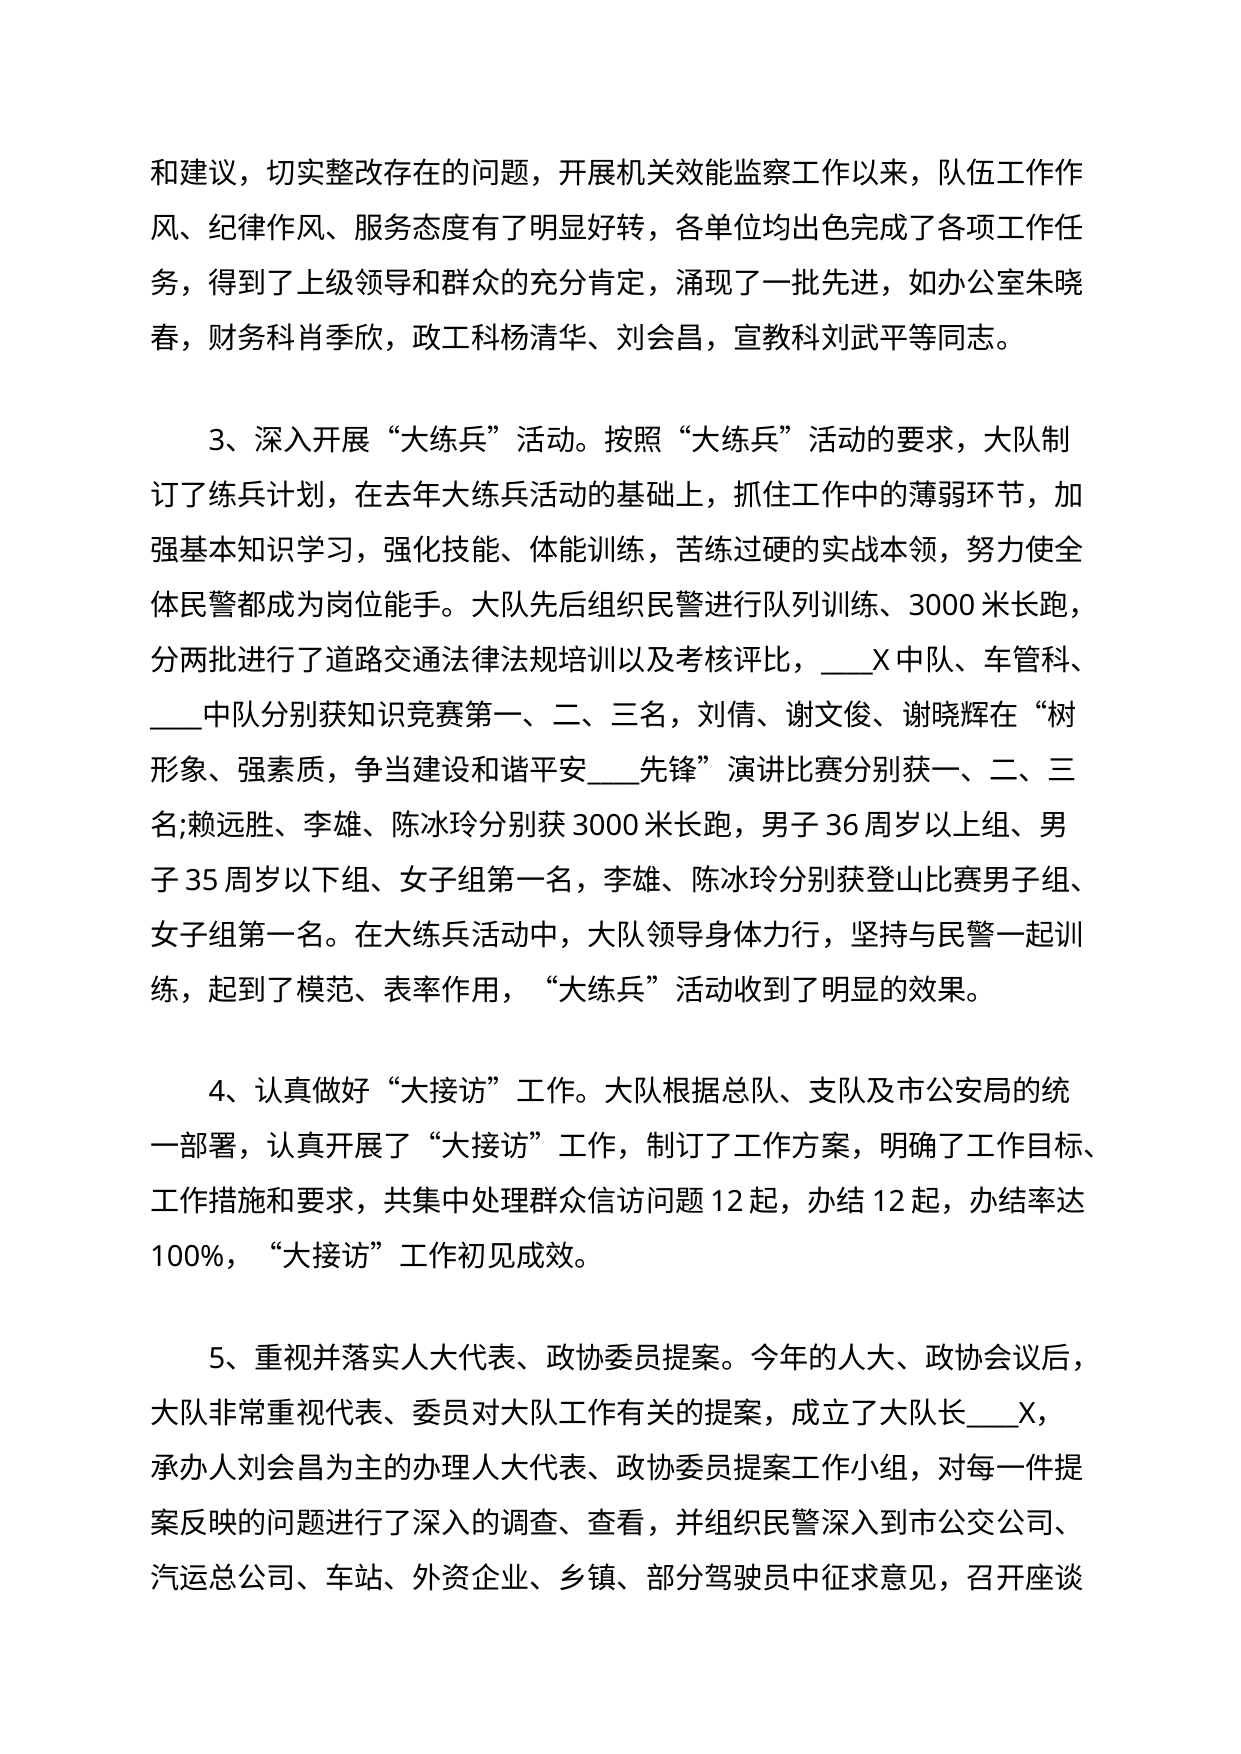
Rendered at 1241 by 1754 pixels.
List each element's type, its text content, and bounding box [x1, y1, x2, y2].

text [150, 1335, 1090, 1597]
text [150, 150, 1090, 357]
text 3、深入开展“大练兵”活动。按照“大练兵”活动的要求，大队制订了练兵计划，在去年大练兵活动的基础上，抓住工作中的薄弱环节，加强基本知识学习，强化技能、体能训练，苦练过硬的实战本领，努力使全体民警都成为岗位能手。大队先后组织民警进行队列训练、3000米长跑，分两批进行了道路交通法律法规培训以及考核评比，____X中队、车管科、____中队分别获知识竞赛第一、二、三名，刘倩、谢文俊、谢晓辉在“树形象、强素质，争当建设和谐平安____先锋”演讲比赛分别获一、二、三名;赖远胜、李雄、陈冰玲分别获3000米长跑，男子36周岁以上组、男子35周岁以下组、女子组第一名，李雄、陈冰玲分别获登山比赛男子组、女子组第一名。在大练兵活动中，大队领导身体力行，坚持与民警一起训练，起到了模范、表率作用，“大练兵”活动收到了明显的效果。 [150, 416, 1090, 1008]
text 4、认真做好“大接访”工作。大队根据总队、支队及市公安局的统一部署，认真开展了“大接访”工作，制订了工作方案，明确了工作目标、工作措施和要求，共集中处理群众信访问题12起，办结12起，办结率达100%，“大接访”工作初见成效。 [150, 1068, 1090, 1275]
